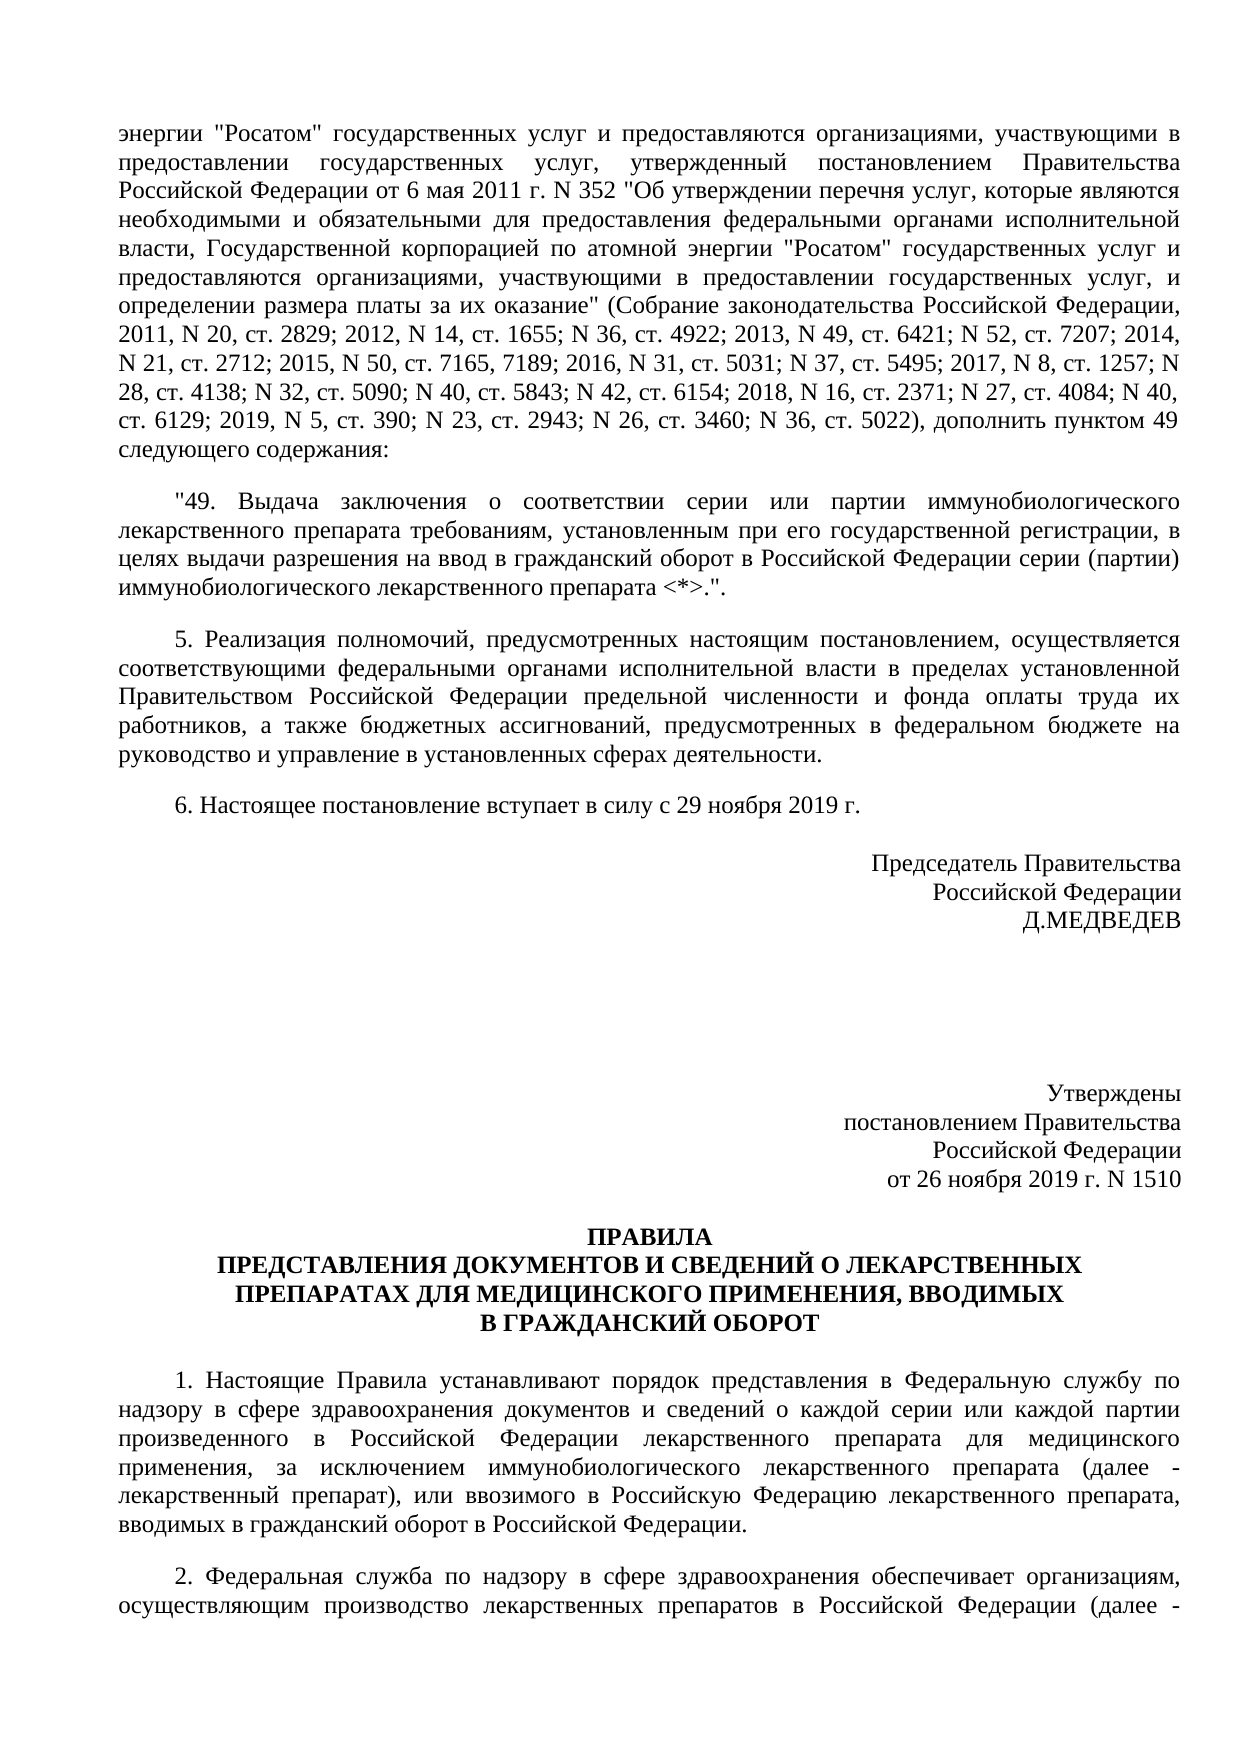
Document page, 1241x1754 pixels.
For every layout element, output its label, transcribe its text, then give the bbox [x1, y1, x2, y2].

text Д.МЕДВЕДЕВ [118, 906, 1181, 934]
text Председатель Правительства [118, 848, 1181, 877]
title ПРЕПАРАТАХ ДЛЯ МЕДИЦИНСКОГО ПРИМЕНЕНИЯ, ВВОДИМЫХ [118, 1279, 1181, 1308]
title ПРЕДСТАВЛЕНИЯ ДОКУМЕНТОВ И СВЕДЕНИЙ О ЛЕКАРСТВЕННЫХ [118, 1251, 1181, 1279]
text Российской Федерации [118, 877, 1181, 906]
title В ГРАЖДАНСКИЙ ОБОРОТ [118, 1308, 1181, 1337]
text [118, 118, 1181, 463]
title ПРАВИЛА [118, 1222, 1181, 1251]
text постановлением Правительства [118, 1107, 1181, 1136]
text Утверждены [118, 1078, 1181, 1107]
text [118, 1561, 1181, 1618]
text 6. Настоящее постановление вступает в силу с 29 ноября 2019 г. [118, 791, 1181, 819]
text от 26 ноября 2019 г. N 1510 [118, 1164, 1181, 1193]
text "49. Выдача заключения о соответствии серии или партии иммунобиологического лекарственного препарата требованиям, установленным при его государственной регистрации, в целях выдачи разрешения на ввод в гражданский оборот в Российской Федерации серии (партии) иммунобиологического лекарственного препарата <*>.". [118, 486, 1181, 601]
text 1. Настоящие Правила устанавливают порядок представления в Федеральную службу по надзору в сфере здравоохранения документов и сведений о каждой серии или каждой партии произведенного в Российской Федерации лекарственного препарата для медицинского применения, за исключением иммунобиологического лекарственного препарата (далее - лекарственный препарат), или ввозимого в Российскую Федерацию лекарственного препарата, вводимых в гражданский оборот в Российской Федерации. [118, 1366, 1181, 1538]
text Российской Федерации [118, 1136, 1181, 1164]
text 5. Реализация полномочий, предусмотренных настоящим постановлением, осуществляется соответствующими федеральными органами исполнительной власти в пределах установленной Правительством Российской Федерации предельной численности и фонда оплаты труда их работников, а также бюджетных ассигнований, предусмотренных в федеральном бюджете на руководство и управление в установленных сферах деятельности. [118, 624, 1181, 768]
